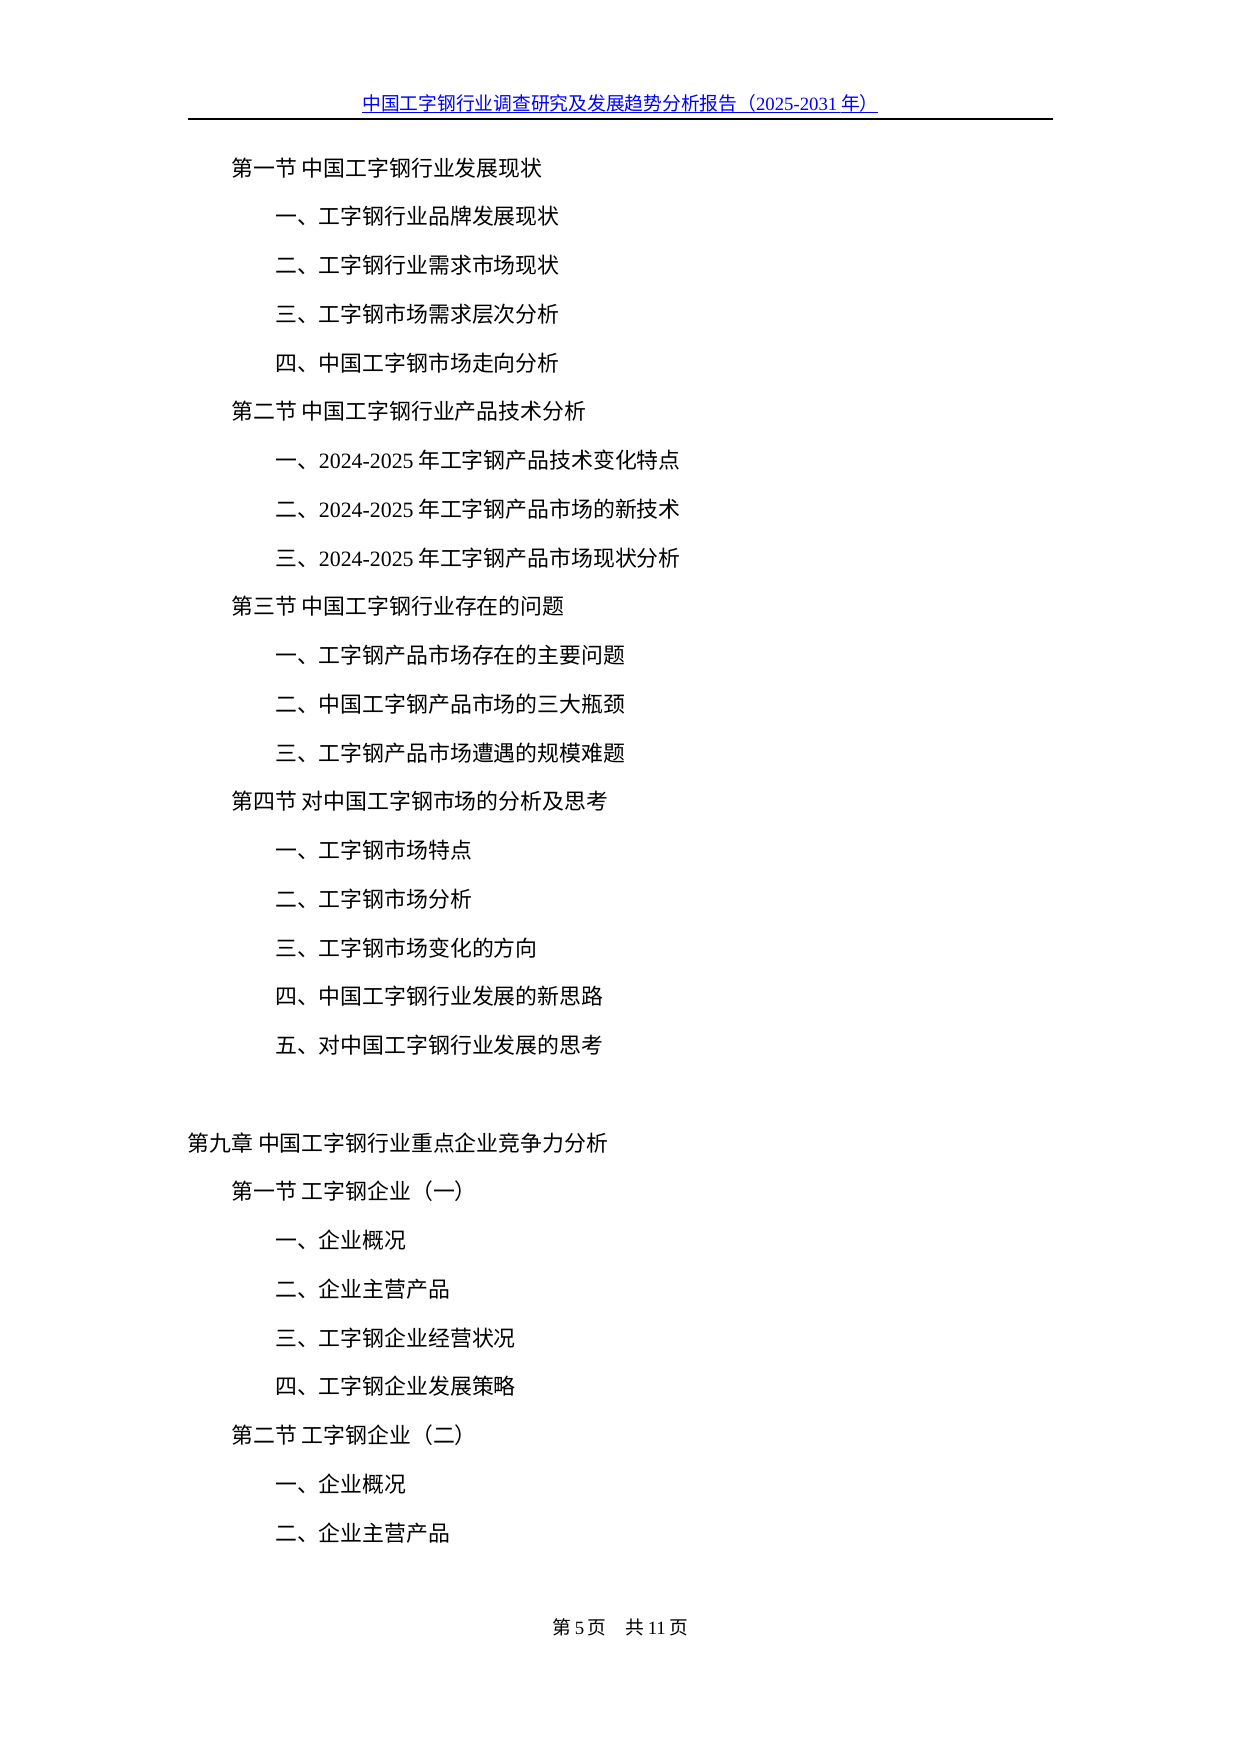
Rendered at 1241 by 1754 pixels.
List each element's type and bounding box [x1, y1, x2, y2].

text [187, 150, 1053, 1548]
